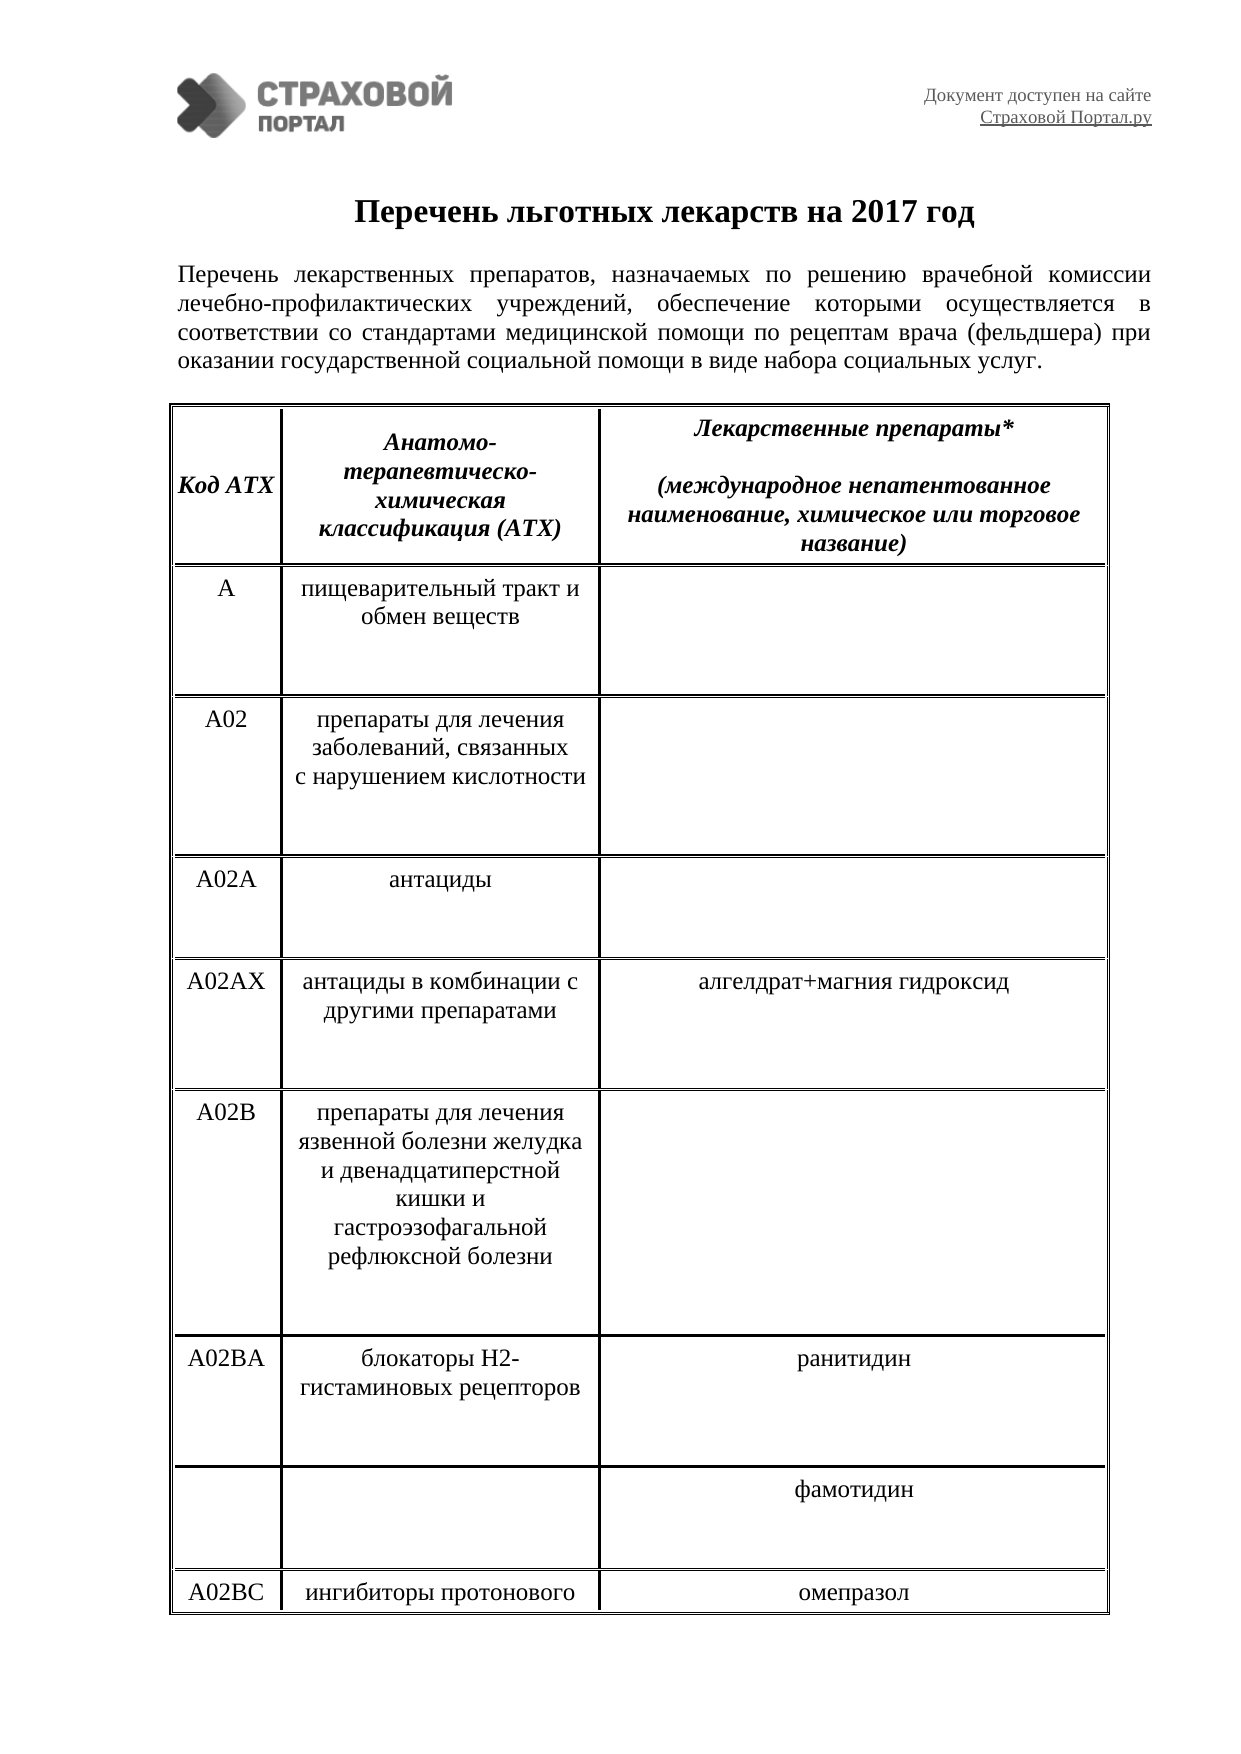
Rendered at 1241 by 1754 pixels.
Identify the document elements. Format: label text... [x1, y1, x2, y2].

table_cell антациды в комбинации с другими препаратами [283, 960, 598, 1088]
table_cell ранитидин [601, 1334, 1107, 1465]
table_cell A02BA [173, 1334, 280, 1465]
table_cell [601, 563, 1107, 694]
table_cell A [173, 563, 280, 694]
table_cell [173, 1465, 280, 1567]
table_cell А02А [173, 854, 280, 957]
table_cell препараты для лечения язвенной болезни желудка и двенадцатиперстной кишки и гастроэзофагальной рефлюксной болезни [283, 1091, 598, 1334]
table_cell пищеварительный тракт и обмен веществ [283, 567, 598, 694]
table_cell A02BC [173, 1568, 281, 1612]
table_cell алгелдрат+магния гидроксид [599, 957, 1108, 1088]
table_cell A02 [173, 694, 280, 854]
table_cell ингибиторы протонового насоса [281, 1571, 599, 1612]
table_header Код АТХ [173, 407, 281, 563]
subtitle Перечень льготных лекарств на 2017 год [177, 192, 1152, 230]
table_cell [601, 694, 1107, 854]
table_cell A02AX [171, 957, 281, 1088]
table_header Анатомо-терапевтическо-химическая классификация (АТХ) [281, 407, 599, 563]
table_header Лекарственные препараты* (международное непатентованное наименование, химическое или торговое название) [599, 407, 1107, 563]
table_cell [601, 854, 1107, 957]
table_cell [283, 1468, 598, 1567]
text Перечень лекарственных препаратов, назначаемых по решению врачебной комиссии лечебно-профилактических учреждений, обеспечение которыми осуществляется в соответствии со стандартами медицинской помощи по рецептам врача (фельдшера) при оказании государственной социальной помощи в виде набора социальных услуг. [177, 259, 1152, 374]
table_cell фамотидин [601, 1465, 1107, 1567]
table_cell A02B [171, 1088, 281, 1334]
table_cell омепразол [599, 1568, 1107, 1612]
table_cell антациды [283, 858, 598, 957]
table_cell блокаторы Н2-гистаминовых рецепторов [283, 1337, 598, 1465]
table_cell [599, 1088, 1108, 1334]
table_cell препараты для лечения заболеваний, связанных с нарушением кислотности [283, 698, 598, 854]
